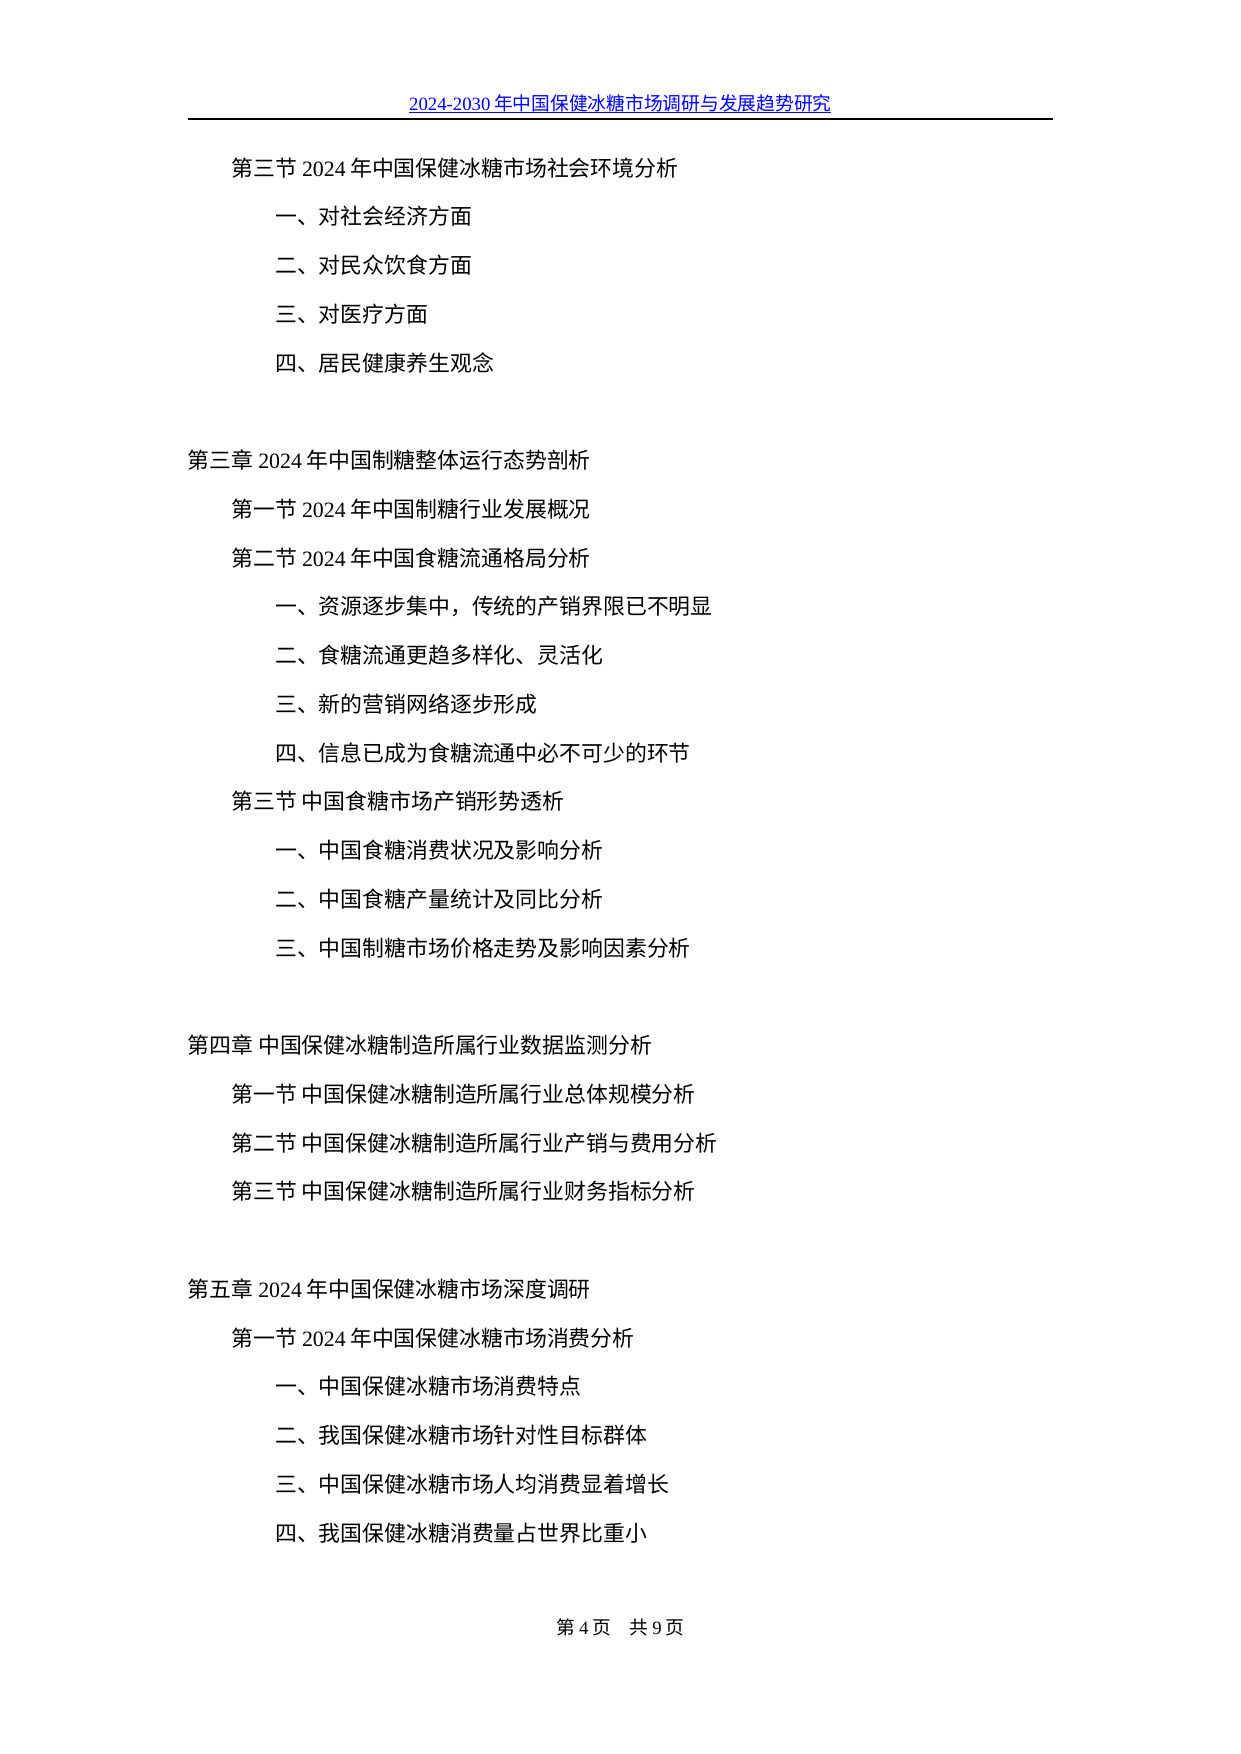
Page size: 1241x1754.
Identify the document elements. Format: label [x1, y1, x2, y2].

text [187, 150, 1053, 1548]
